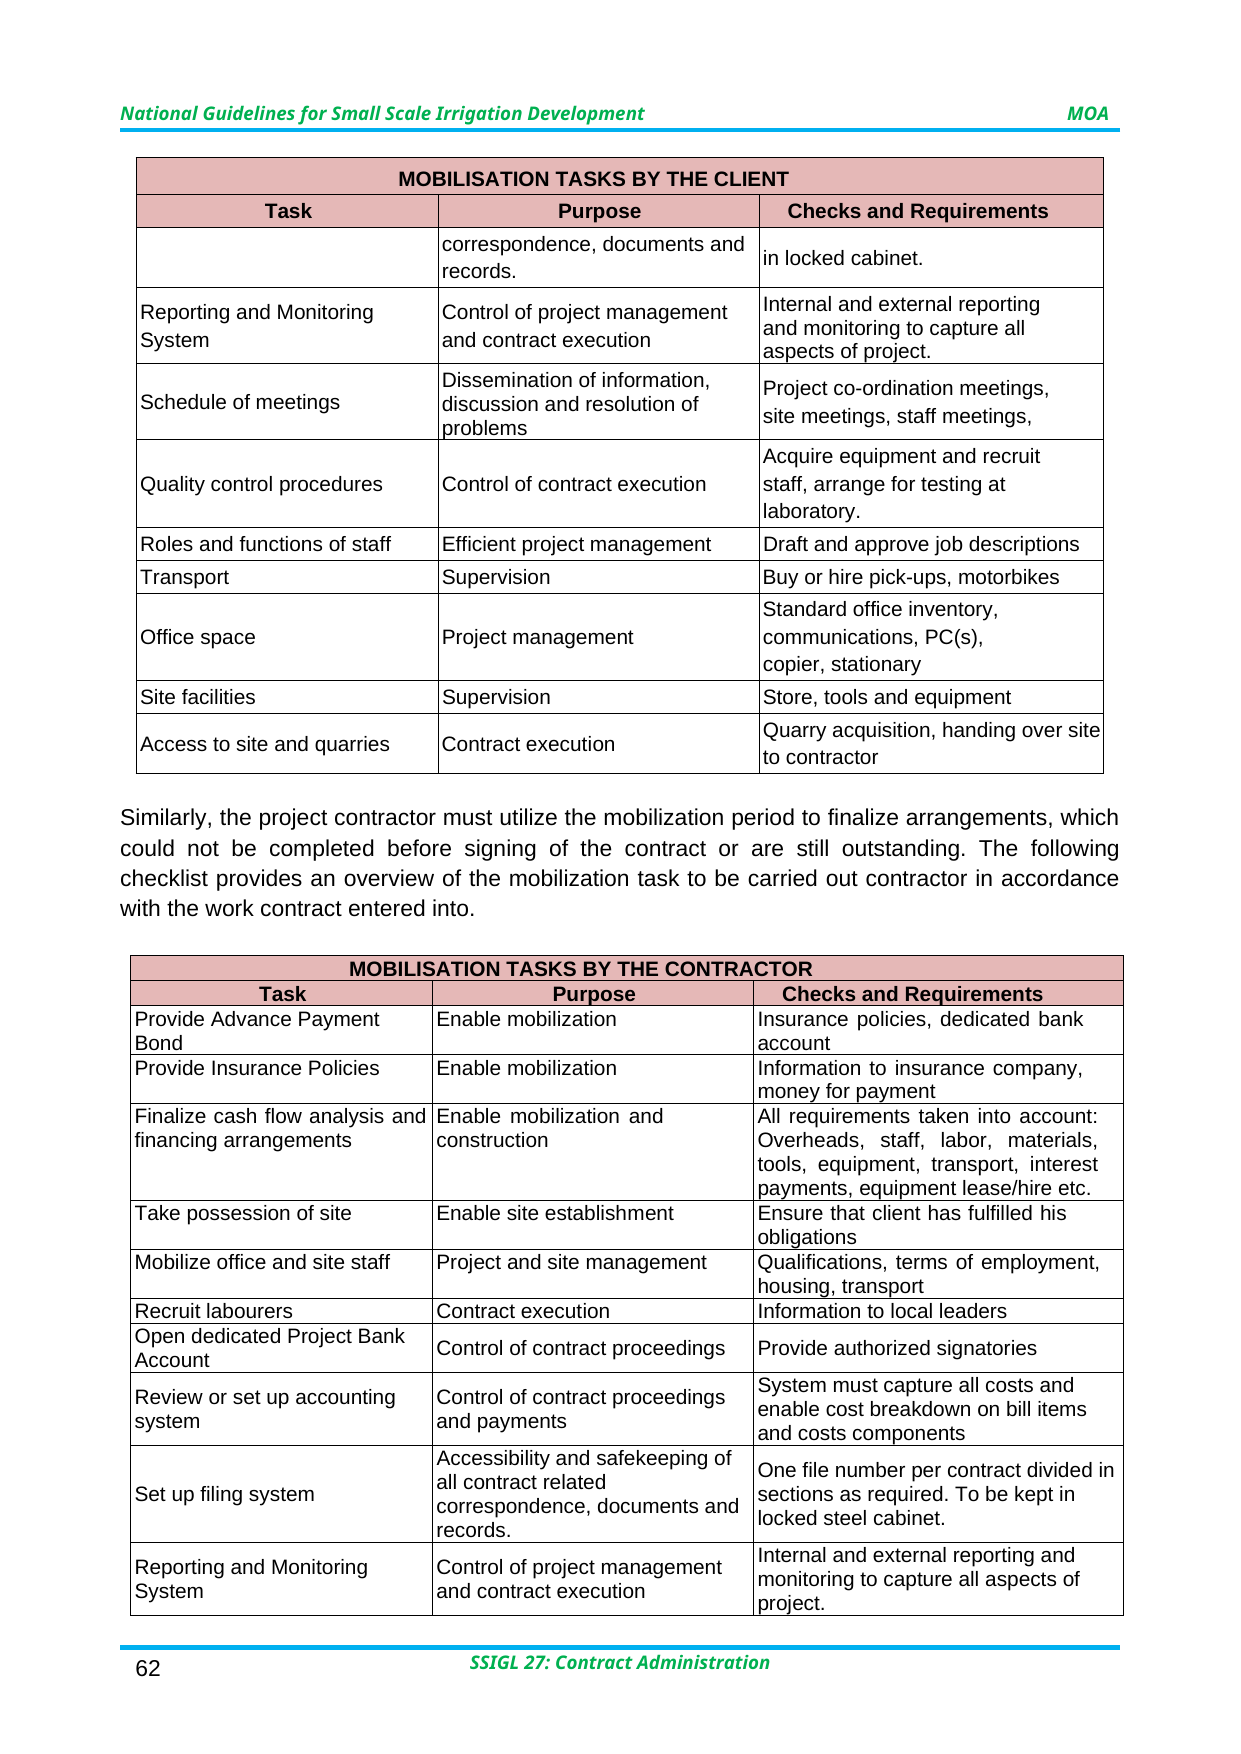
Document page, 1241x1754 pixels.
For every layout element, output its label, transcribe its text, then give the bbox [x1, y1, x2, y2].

text Similarly, the project contractor must utilize the mobilization period to finalize arrangements, which could not be completed before signing of the contract or are still outstanding. The following checklist provides an overview of the mobilization task to be carried out contractor in accordance with the work contract entered into. [120, 804, 1120, 921]
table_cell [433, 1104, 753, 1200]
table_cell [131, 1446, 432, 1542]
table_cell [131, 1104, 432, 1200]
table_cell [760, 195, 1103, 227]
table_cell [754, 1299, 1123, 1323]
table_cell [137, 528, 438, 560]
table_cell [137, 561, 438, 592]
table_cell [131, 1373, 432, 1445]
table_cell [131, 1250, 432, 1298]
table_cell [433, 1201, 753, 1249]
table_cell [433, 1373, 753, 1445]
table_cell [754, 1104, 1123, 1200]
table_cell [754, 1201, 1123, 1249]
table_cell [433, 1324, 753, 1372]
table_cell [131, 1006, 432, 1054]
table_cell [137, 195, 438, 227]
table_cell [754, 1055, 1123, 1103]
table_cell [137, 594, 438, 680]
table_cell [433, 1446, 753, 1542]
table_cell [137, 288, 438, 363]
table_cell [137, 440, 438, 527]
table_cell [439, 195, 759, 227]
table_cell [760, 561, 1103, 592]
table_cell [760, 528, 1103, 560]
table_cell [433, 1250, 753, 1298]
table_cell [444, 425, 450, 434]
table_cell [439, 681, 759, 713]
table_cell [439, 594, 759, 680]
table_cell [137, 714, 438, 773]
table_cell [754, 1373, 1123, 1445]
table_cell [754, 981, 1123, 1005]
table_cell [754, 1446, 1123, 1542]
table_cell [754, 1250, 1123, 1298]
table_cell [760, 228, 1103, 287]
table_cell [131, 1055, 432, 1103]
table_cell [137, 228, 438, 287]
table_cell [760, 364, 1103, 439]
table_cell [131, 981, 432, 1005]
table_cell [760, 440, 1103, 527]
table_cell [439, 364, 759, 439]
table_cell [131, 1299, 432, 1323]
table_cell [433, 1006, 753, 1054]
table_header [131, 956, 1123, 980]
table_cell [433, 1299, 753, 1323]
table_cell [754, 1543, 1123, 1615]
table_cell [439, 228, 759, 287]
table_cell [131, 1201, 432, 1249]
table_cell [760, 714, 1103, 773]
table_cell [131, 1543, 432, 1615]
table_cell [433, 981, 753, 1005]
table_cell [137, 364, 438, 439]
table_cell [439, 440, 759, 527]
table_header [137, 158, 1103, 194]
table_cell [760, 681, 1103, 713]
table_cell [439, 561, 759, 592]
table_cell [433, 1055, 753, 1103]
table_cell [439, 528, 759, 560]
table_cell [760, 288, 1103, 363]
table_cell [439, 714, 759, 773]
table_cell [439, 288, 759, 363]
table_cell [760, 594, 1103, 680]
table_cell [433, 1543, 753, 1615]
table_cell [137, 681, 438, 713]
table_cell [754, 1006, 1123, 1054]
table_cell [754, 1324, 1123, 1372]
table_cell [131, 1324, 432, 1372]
